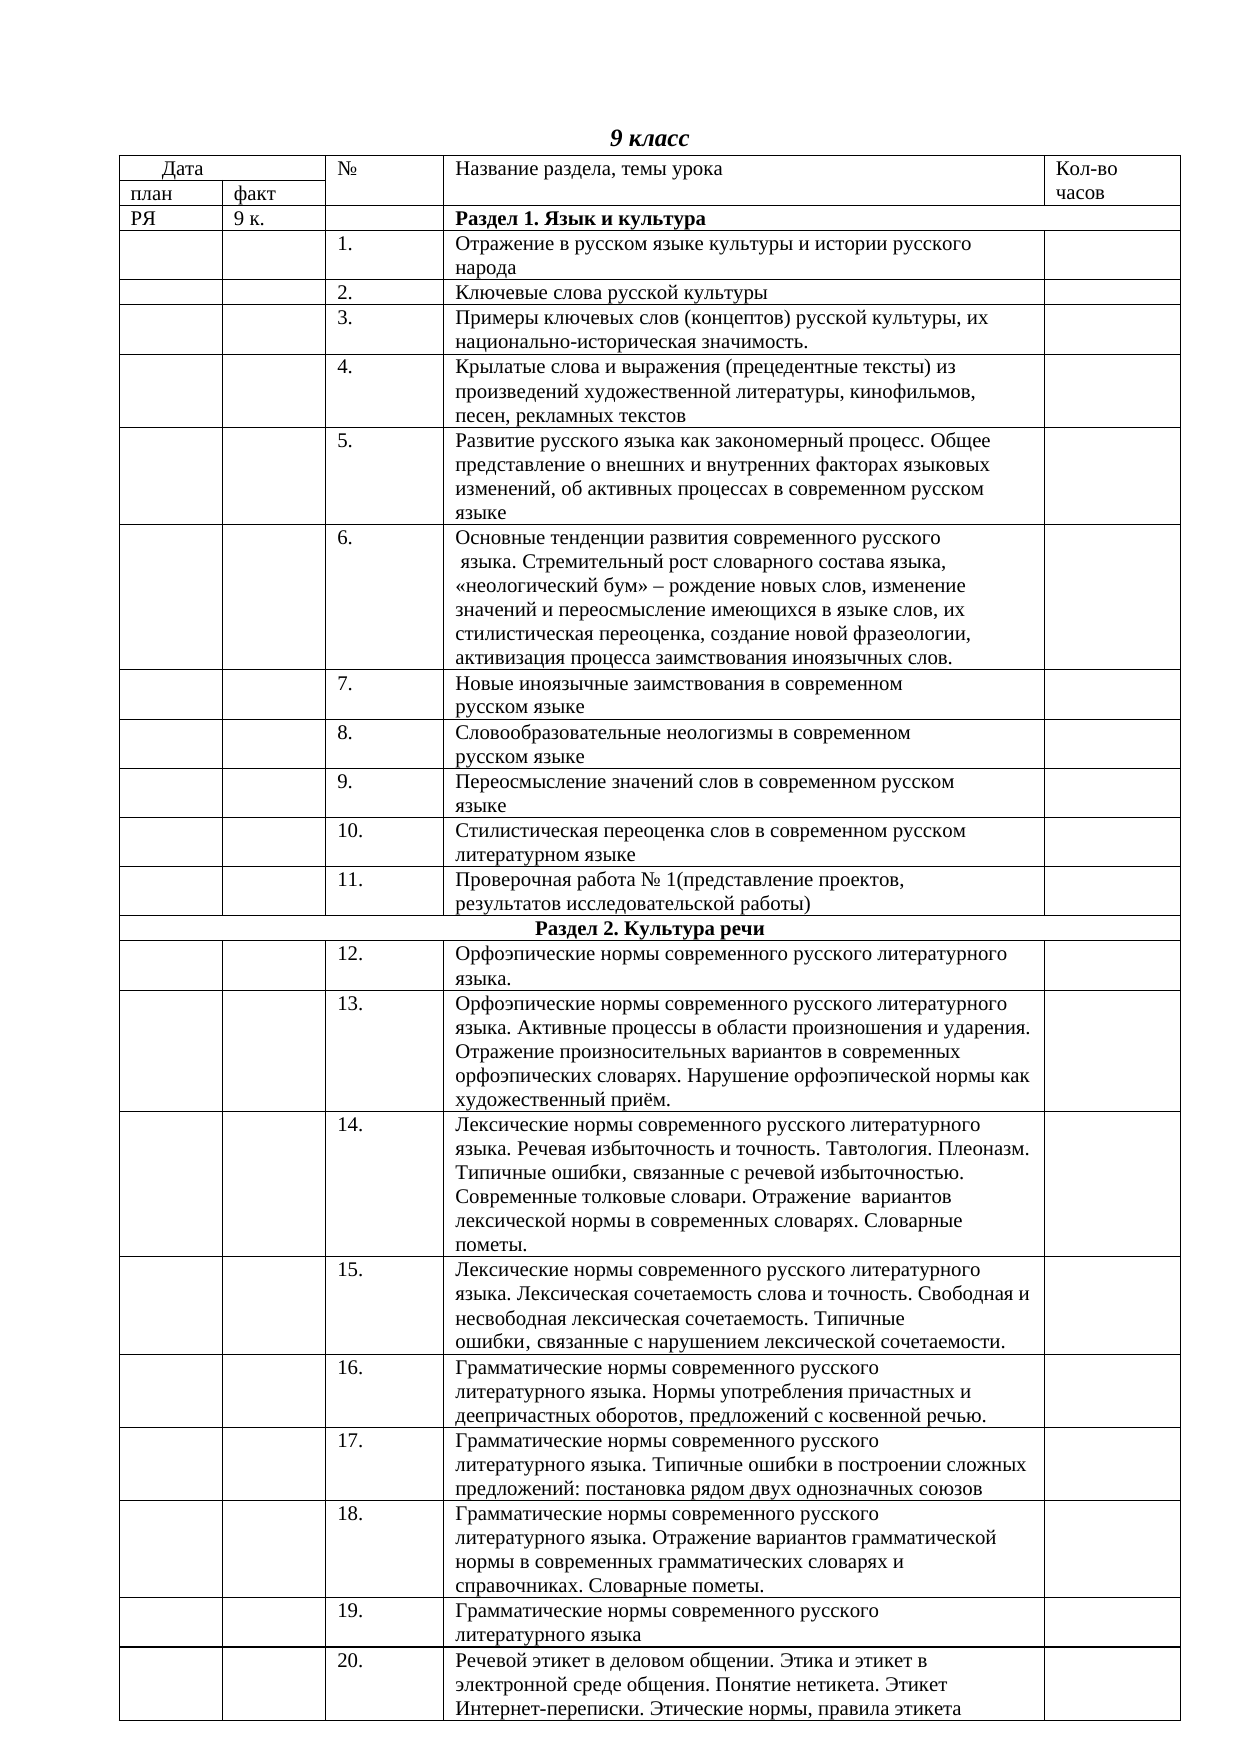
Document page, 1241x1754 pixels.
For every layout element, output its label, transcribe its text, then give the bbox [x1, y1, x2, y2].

table_cell 9. [326, 769, 443, 817]
table_cell Грамматические нормы современного русского литературного языка. Типичные ошибки в построении сложных предложений: постановка рядом двух однозначных союзов [444, 1428, 1044, 1500]
table_cell [120, 355, 222, 427]
table_cell Раздел 2. Культура речи [120, 916, 1180, 940]
table_cell Проверочная работа № 1(представление проектов, результатов исследовательской работы) [444, 867, 1044, 915]
table_cell 11. [326, 867, 443, 915]
table_cell [223, 818, 325, 866]
table_cell 6. [326, 525, 443, 669]
table_header Название раздела, темы урока [444, 156, 1044, 205]
table_cell 1. [326, 231, 443, 279]
table_cell [1045, 231, 1180, 279]
table_cell 14. [326, 1112, 443, 1256]
table_cell Примеры ключевых слов (концептов) русской культуры, их национально-историческая значимость. [444, 305, 1044, 353]
table_cell [1045, 867, 1180, 915]
table_cell [1045, 1257, 1180, 1353]
table_cell [120, 941, 222, 989]
table_header Кол-во часов [1045, 156, 1180, 205]
table_cell 8. [326, 720, 443, 768]
table_cell [223, 867, 325, 915]
table_cell Отражение в русском языке культуры и истории русского народа [444, 231, 1044, 279]
table_cell факт [223, 181, 325, 205]
table_cell [120, 991, 222, 1111]
table_cell 3. [326, 305, 443, 353]
table_cell [223, 1598, 325, 1646]
table_cell [120, 1428, 222, 1500]
table_cell 7. [326, 670, 443, 718]
table_cell [120, 280, 222, 304]
table_cell [1045, 1428, 1180, 1500]
table_cell [1045, 525, 1180, 669]
table_cell [120, 1355, 222, 1427]
table_cell Крылатые слова и выражения (прецедентные тексты) из произведений художественной литературы, кинофильмов, песен, рекламных текстов [444, 355, 1044, 427]
table_cell [120, 1112, 222, 1256]
table_cell 15. [326, 1257, 443, 1353]
table_cell [1045, 305, 1180, 353]
table_cell [223, 305, 325, 353]
table_cell 19. [326, 1598, 443, 1646]
table_cell [120, 1257, 222, 1353]
table_cell Переосмысление значений слов в современном русском языке [444, 769, 1044, 817]
table_cell Развитие русского языка как закономерный процесс. Общее представление о внешних и внутренних факторах языковых изменений, об активных процессах в современном русском языке [444, 428, 1044, 524]
table_header № [326, 156, 443, 205]
table_cell [1045, 1501, 1180, 1597]
table_cell [223, 428, 325, 524]
table_cell [223, 231, 325, 279]
table_cell [223, 1112, 325, 1256]
table_header Дата [120, 156, 325, 180]
table_cell 17. [326, 1428, 443, 1500]
table_cell Грамматические нормы современного русского литературного языка. Отражение вариантов грамматической нормы в современных грамматических словарях и справочниках. Словарные пометы. [444, 1501, 1044, 1597]
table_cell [444, 1648, 1044, 1720]
table_cell [1045, 720, 1180, 768]
table_cell Орфоэпические нормы современного русского литературного языка. [444, 941, 1044, 989]
table_cell [1045, 991, 1180, 1111]
table_cell 9 к. [223, 206, 325, 230]
table_cell [223, 1501, 325, 1597]
table_cell Словообразовательные неологизмы в современном русском языке [444, 720, 1044, 768]
table_cell [223, 670, 325, 718]
table_cell Раздел 1. Язык и культура [444, 206, 1180, 230]
table_cell план [120, 181, 222, 205]
table_cell 5. [326, 428, 443, 524]
table_cell [120, 818, 222, 866]
table_cell [120, 1598, 222, 1646]
table_cell Грамматические нормы современного русского литературного языка. Нормы употребления причастных и деепричастных оборотов‚ предложений с косвенной речью. [444, 1355, 1044, 1427]
table_cell 13. [326, 991, 443, 1111]
table_cell 2. [326, 280, 443, 304]
table_cell Лексические нормы современного русского литературного языка. Речевая избыточность и точность. Тавтология. Плеоназм. Типичные ошибки‚ связанные с речевой избыточностью. Современные толковые словари. Отражение вариантов лексической нормы в современных словарях. Словарные пометы. [444, 1112, 1044, 1256]
table_cell Ключевые слова русской культуры [444, 280, 1044, 304]
table_cell [120, 1501, 222, 1597]
table_cell [120, 720, 222, 768]
table_cell [223, 720, 325, 768]
table_cell [120, 670, 222, 718]
table_cell [1045, 941, 1180, 989]
table_cell Основные тенденции развития современного русского языка. Стремительный рост словарного состава языка, «неологический бум» – рождение новых слов, изменение значений и переосмысление имеющихся в языке слов, их стилистическая переоценка, создание новой фразеологии, активизация процесса заимствования иноязычных слов. [444, 525, 1044, 669]
table_cell 12. [326, 941, 443, 989]
table_cell [223, 525, 325, 669]
table_cell 16. [326, 1355, 443, 1427]
table_cell [120, 525, 222, 669]
table_cell [120, 231, 222, 279]
table_cell [1045, 818, 1180, 866]
table_cell 4. [326, 355, 443, 427]
table_cell [120, 305, 222, 353]
table_cell [223, 1355, 325, 1427]
table_cell [1045, 355, 1180, 427]
table_cell [120, 769, 222, 817]
table_cell [1045, 1112, 1180, 1256]
table_cell [223, 991, 325, 1111]
table_cell [120, 428, 222, 524]
table_cell Новые иноязычные заимствования в современном русском языке [444, 670, 1044, 718]
table_cell [223, 280, 325, 304]
table_cell [223, 1648, 325, 1720]
table_cell [1045, 1648, 1180, 1720]
table_cell [1045, 1355, 1180, 1427]
table_cell [120, 867, 222, 915]
table_cell [1045, 428, 1180, 524]
table_cell Орфоэпические нормы современного русского литературного языка. Активные процессы в области произношения и ударения. Отражение произносительных вариантов в современных орфоэпических словарях. Нарушение орфоэпической нормы как художественный приём. [444, 991, 1044, 1111]
table_cell [1045, 1598, 1180, 1646]
table_cell [223, 941, 325, 989]
table_cell Стилистическая переоценка слов в современном русском литературном языке [444, 818, 1044, 866]
table_cell [120, 1648, 222, 1720]
table_cell 18. [326, 1501, 443, 1597]
table_cell [223, 1428, 325, 1500]
text 9 класс [177, 123, 1122, 152]
table_cell [1045, 280, 1180, 304]
table_cell [326, 206, 443, 230]
table_cell Грамматические нормы современного русского литературного языка [444, 1598, 1044, 1646]
table_cell РЯ [120, 206, 222, 230]
table_cell 20. [326, 1648, 443, 1720]
table_cell [223, 355, 325, 427]
table_cell [223, 769, 325, 817]
table_cell Лексические нормы современного русского литературного языка. Лексическая сочетаемость слова и точность. Свободная и несвободная лексическая сочетаемость. Типичные ошибки‚ связанные с нарушением лексической сочетаемости. [444, 1257, 1044, 1353]
table_cell [1045, 769, 1180, 817]
table_cell [1045, 670, 1180, 718]
table_cell 10. [326, 818, 443, 866]
table_cell [223, 1257, 325, 1353]
